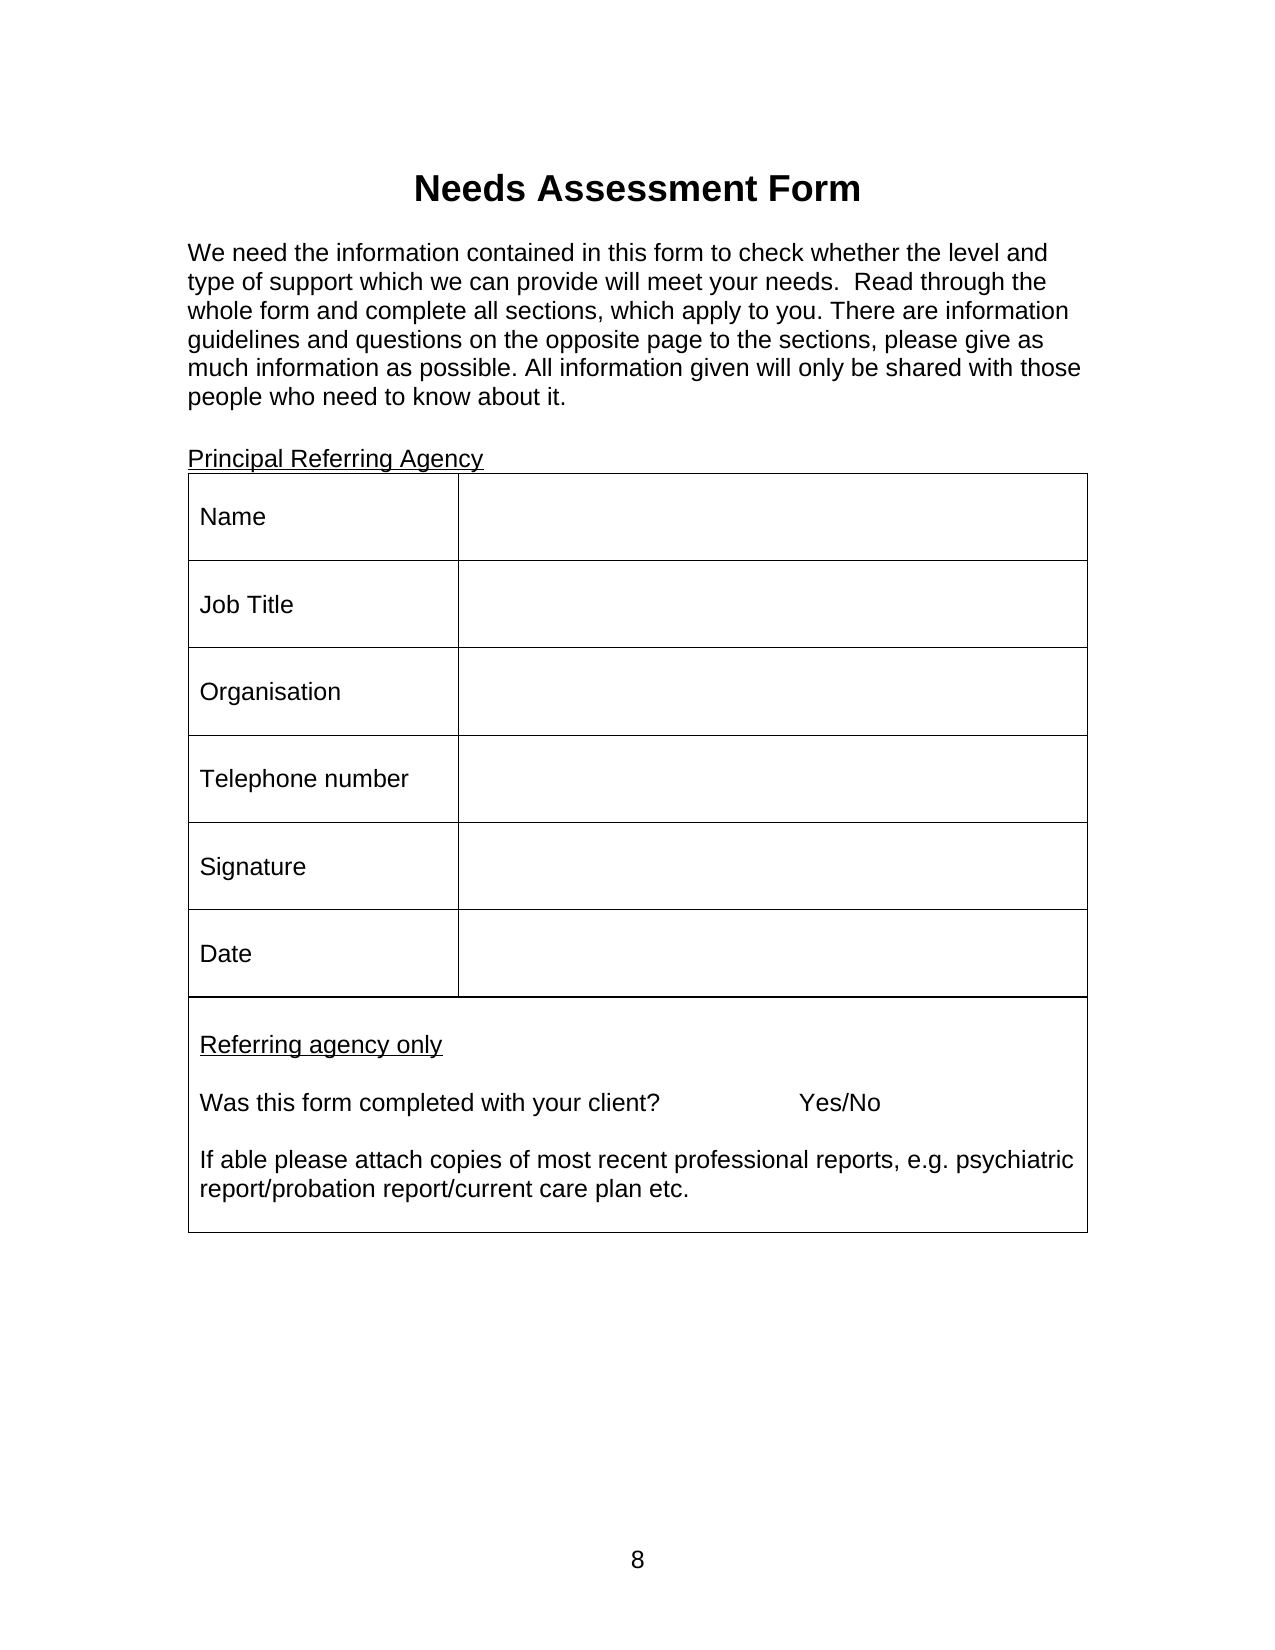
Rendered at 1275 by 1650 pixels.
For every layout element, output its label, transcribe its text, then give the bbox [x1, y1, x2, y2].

table_cell Organisation [189, 648, 458, 734]
table_cell [459, 736, 1087, 822]
subtitle Principal Referring Agency [187, 444, 1087, 473]
title Needs Assessment Form [187, 167, 1087, 210]
table_header [459, 474, 1087, 560]
table_cell Telephone number [189, 736, 458, 822]
text We need the information contained in this form to check whether the level and type of support which we can provide will meet your needs. Read through the whole form and complete all sections, which apply to you. There are information guidelines and questions on the opposite page to the sections, please give as much information as possible. All information given will only be shared with those people who need to know about it. [187, 238, 1087, 411]
table_cell Date [189, 910, 458, 996]
table_cell Referring agency only Was this form completed with your client? Yes/No If able please attach copies of most recent professional reports, e.g. psychiatric report/probation report/current care plan etc. [189, 998, 1087, 1232]
table_cell [459, 561, 1087, 647]
table_cell [459, 648, 1087, 734]
table_cell [459, 823, 1087, 909]
table_cell Job Title [189, 561, 458, 647]
table_cell [459, 910, 1087, 996]
table_cell Signature [189, 823, 458, 909]
table_header Name [189, 474, 458, 560]
